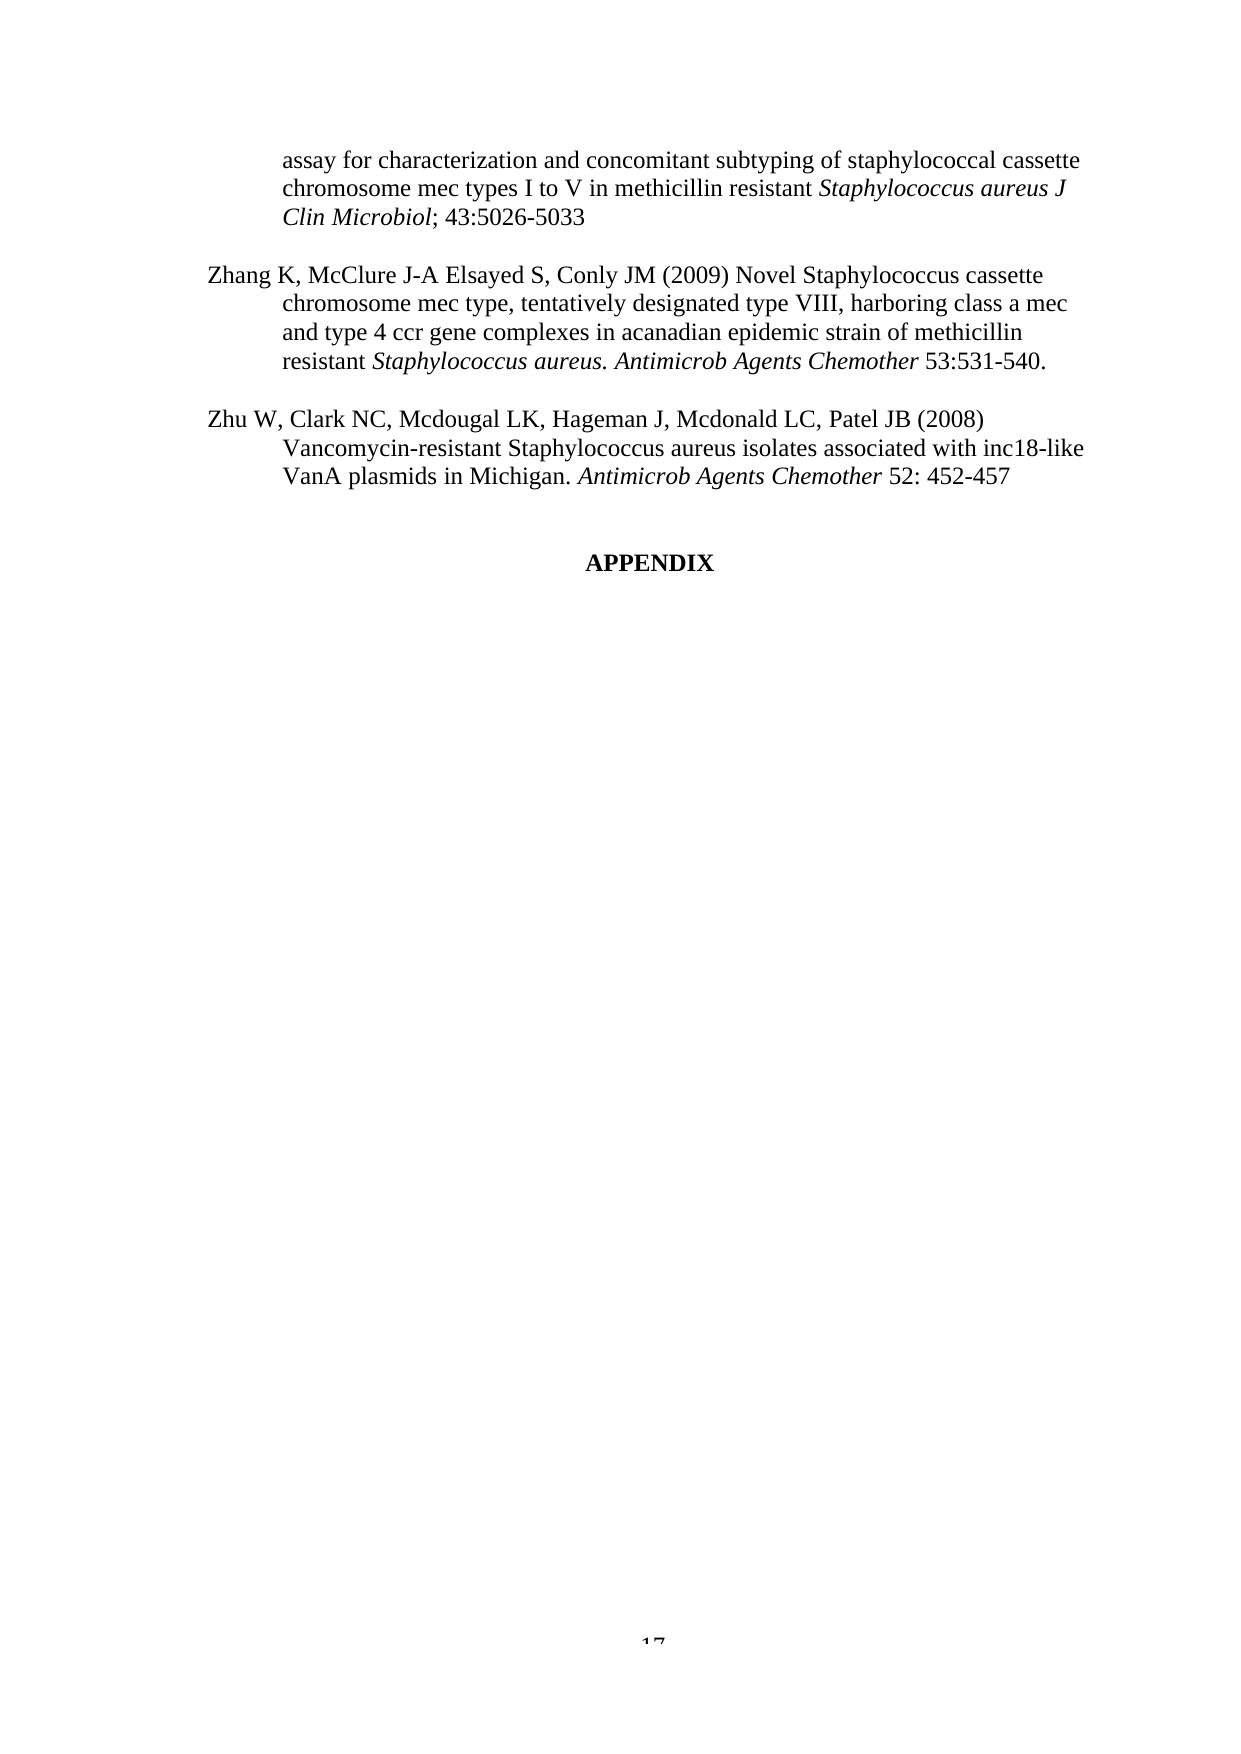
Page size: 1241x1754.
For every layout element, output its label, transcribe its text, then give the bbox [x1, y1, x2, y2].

text Zhang K, McClure J-A Elsayed S, Conly JM (2009) Novel Staphylococcus cassette chromosome mec type, tentatively designated type VIII, harboring class a mec and type 4 ccr gene complexes in acanadian epidemic strain of methicillin resistant Staphylococcus aureus. Antimicrob Agents Chemother 53:531-540. [207, 260, 1070, 375]
text Zhu W, Clark NC, Mcdougal LK, Hageman J, Mcdonald LC, Patel JB (2008) Vancomycin-resistant Staphylococcus aureus isolates associated with inc18-like VanA plasmids in Michigan. Antimicrob Agents Chemother 52: 452-457 [207, 404, 1085, 490]
subtitle APPENDIX [212, 548, 1088, 577]
text assay for characterization and concomitant subtyping of staphylococcal cassette chromosome mec types I to V in methicillin resistant Staphylococcus aureus J Clin Microbiol; 43:5026-5033 [282, 145, 1082, 231]
